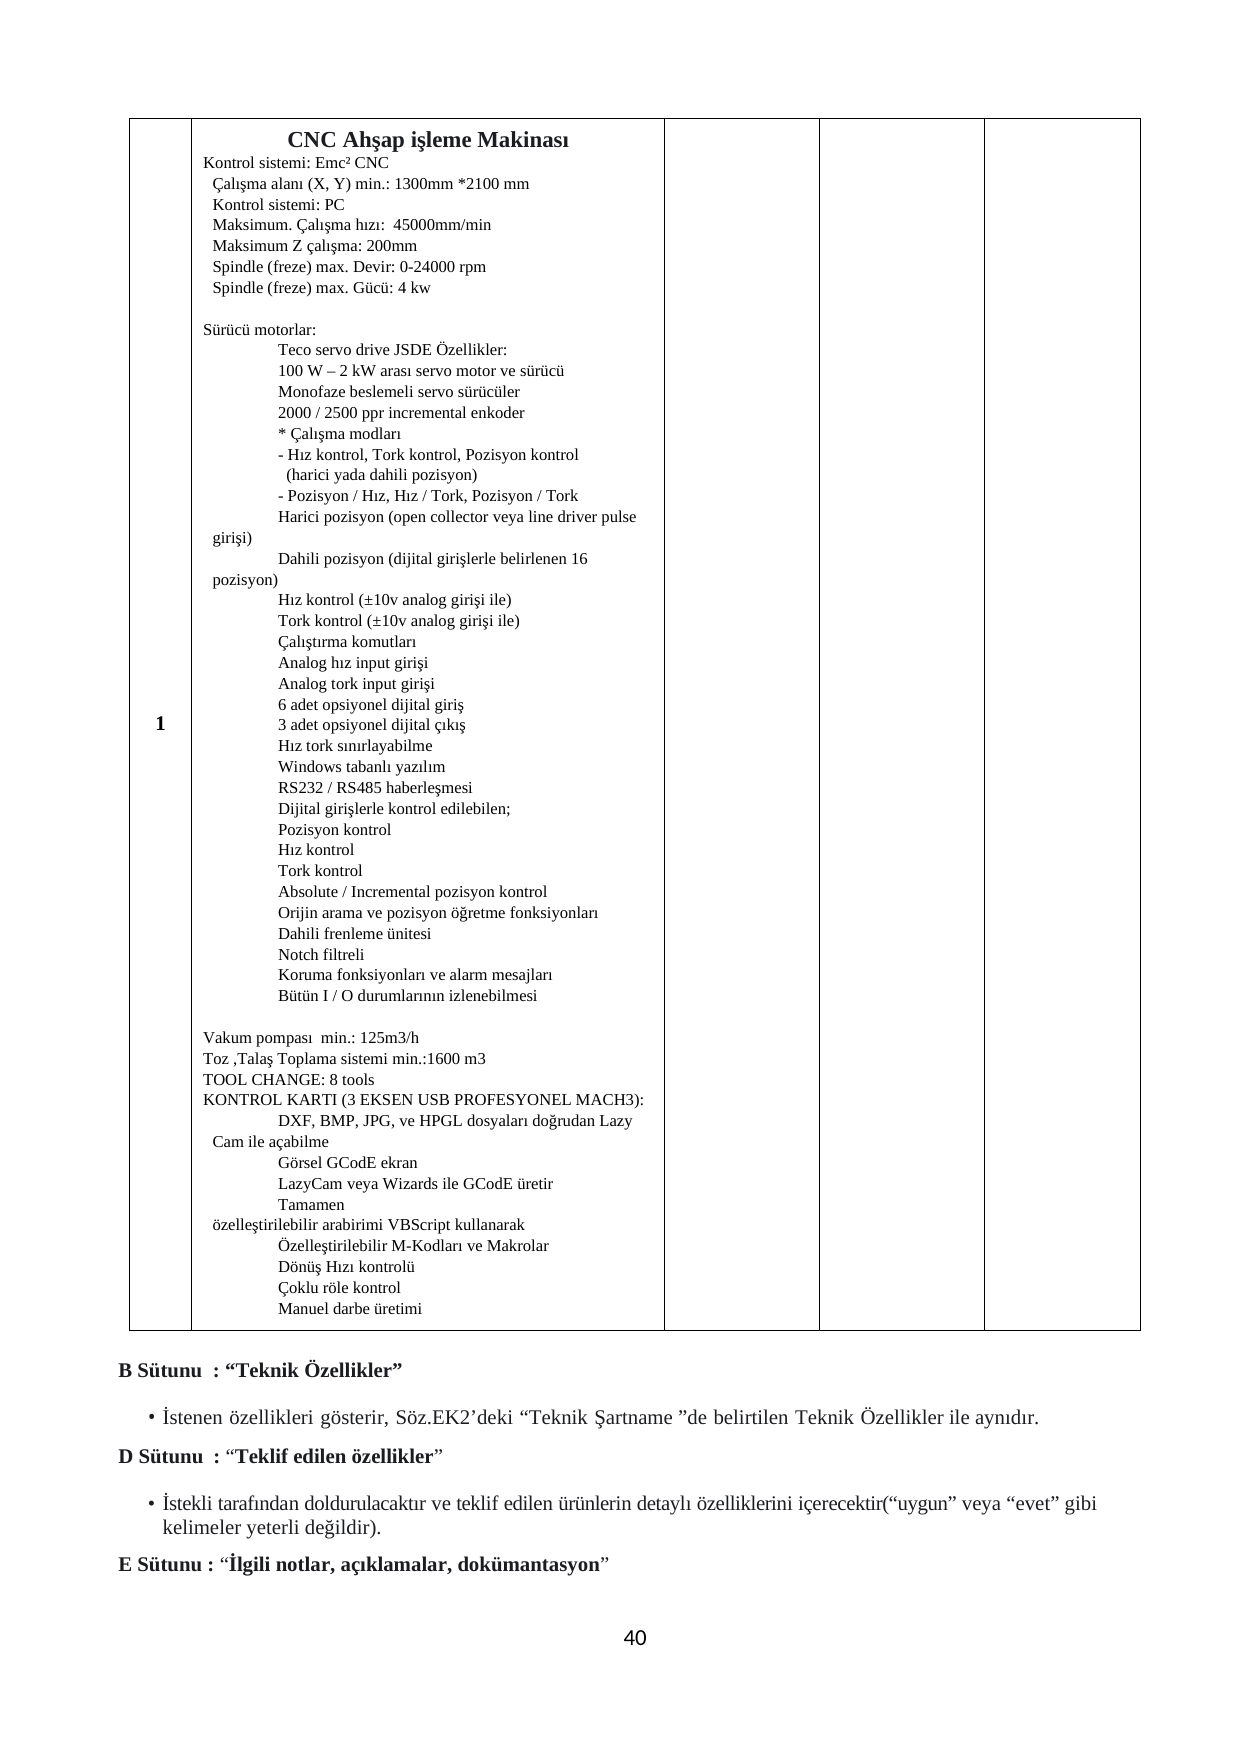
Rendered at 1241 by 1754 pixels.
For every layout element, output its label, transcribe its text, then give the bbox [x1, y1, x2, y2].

list İstenen özellikleri gösterir, Söz.EK2’deki “Teknik Şartname ”de belirtilen Teknik Özellikler ile aynıdır. [148, 1402, 1152, 1431]
table_cell [820, 119, 984, 1330]
text E Sütunu : “İlgili notlar, açıklamalar, dokümantasyon” [118, 1552, 1152, 1576]
table_cell 1 [130, 119, 191, 1330]
table_cell CNC Ahşap işleme Makinası Kontrol sistemi: Emc² CNC Çalışma alanı (X, Y) min.: 1300mm *2100 mm Kontrol sistemi: PC Maksimum. Çalışma hızı: 45000mm/min Maksimum Z çalışma: 200mm Spindle (freze) max. Devir: 0-24000 rpm Spindle (freze) max. Gücü: 4 kw Sürücü motorlar: Teco servo drive JSDE Özellikler: 100 W – 2 kW arası servo motor ve sürücü Monofaze beslemeli servo sürücüler 2000 / 2500 ppr incremental enkoder * Çalışma modları - Hız kontrol, Tork kontrol, Pozisyon kontrol (harici yada dahili pozisyon) - Pozisyon / Hız, Hız / Tork, Pozisyon / Tork Harici pozisyon (open collector veya line driver pulse girişi) Dahili pozisyon (dijital girişlerle belirlenen 16 pozisyon) Hız kontrol (±10v analog girişi ile) Tork kontrol (±10v analog girişi ile) Çalıştırma komutları Analog hız input girişi Analog tork input girişi 6 adet opsiyonel dijital giriş 3 adet opsiyonel dijital çıkış Hız tork sınırlayabilme Windows tabanlı yazılım RS232 / RS485 haberleşmesi Dijital girişlerle kontrol edilebilen; Pozisyon kontrol Hız kontrol Tork kontrol Absolute / Incremental pozisyon kontrol Orijin arama ve pozisyon öğretme fonksiyonları Dahili frenleme ünitesi Notch filtreli Koruma fonksiyonları ve alarm mesajları Bütün I / O durumlarının izlenebilmesi Vakum pompası min.: 125m3/h Toz ,Talaş Toplama sistemi min.:1600 m3 TOOL CHANGE: 8 tools KONTROL KARTI (3 EKSEN USB PROFESYONEL MACH3): DXF, BMP, JPG, ve HPGL dosyaları doğrudan Lazy Cam ile açabilme Görsel GCodE ekran LazyCam veya Wizards ile GCodE üretir Tamamen özelleştirilebilir arabirimi VBScript kullanarak Özelleştirilebilir M-Kodları ve Makrolar Dönüş Hızı kontrolü Çoklu röle kontrol Manuel darbe üretimi [192, 119, 664, 1330]
list İstekli tarafından doldurulacaktır ve teklif edilen ürünlerin detaylı özelliklerini içerecektir(“uygun” veya “evet” gibi kelimeler yeterli değildir). [148, 1491, 1152, 1539]
text B Sütunu : “Teknik Özellikler” [118, 1358, 995, 1382]
table_cell [985, 119, 1140, 1330]
text D Sütunu : “Teklif edilen özellikler” [118, 1444, 1152, 1468]
table_cell [665, 119, 819, 1330]
